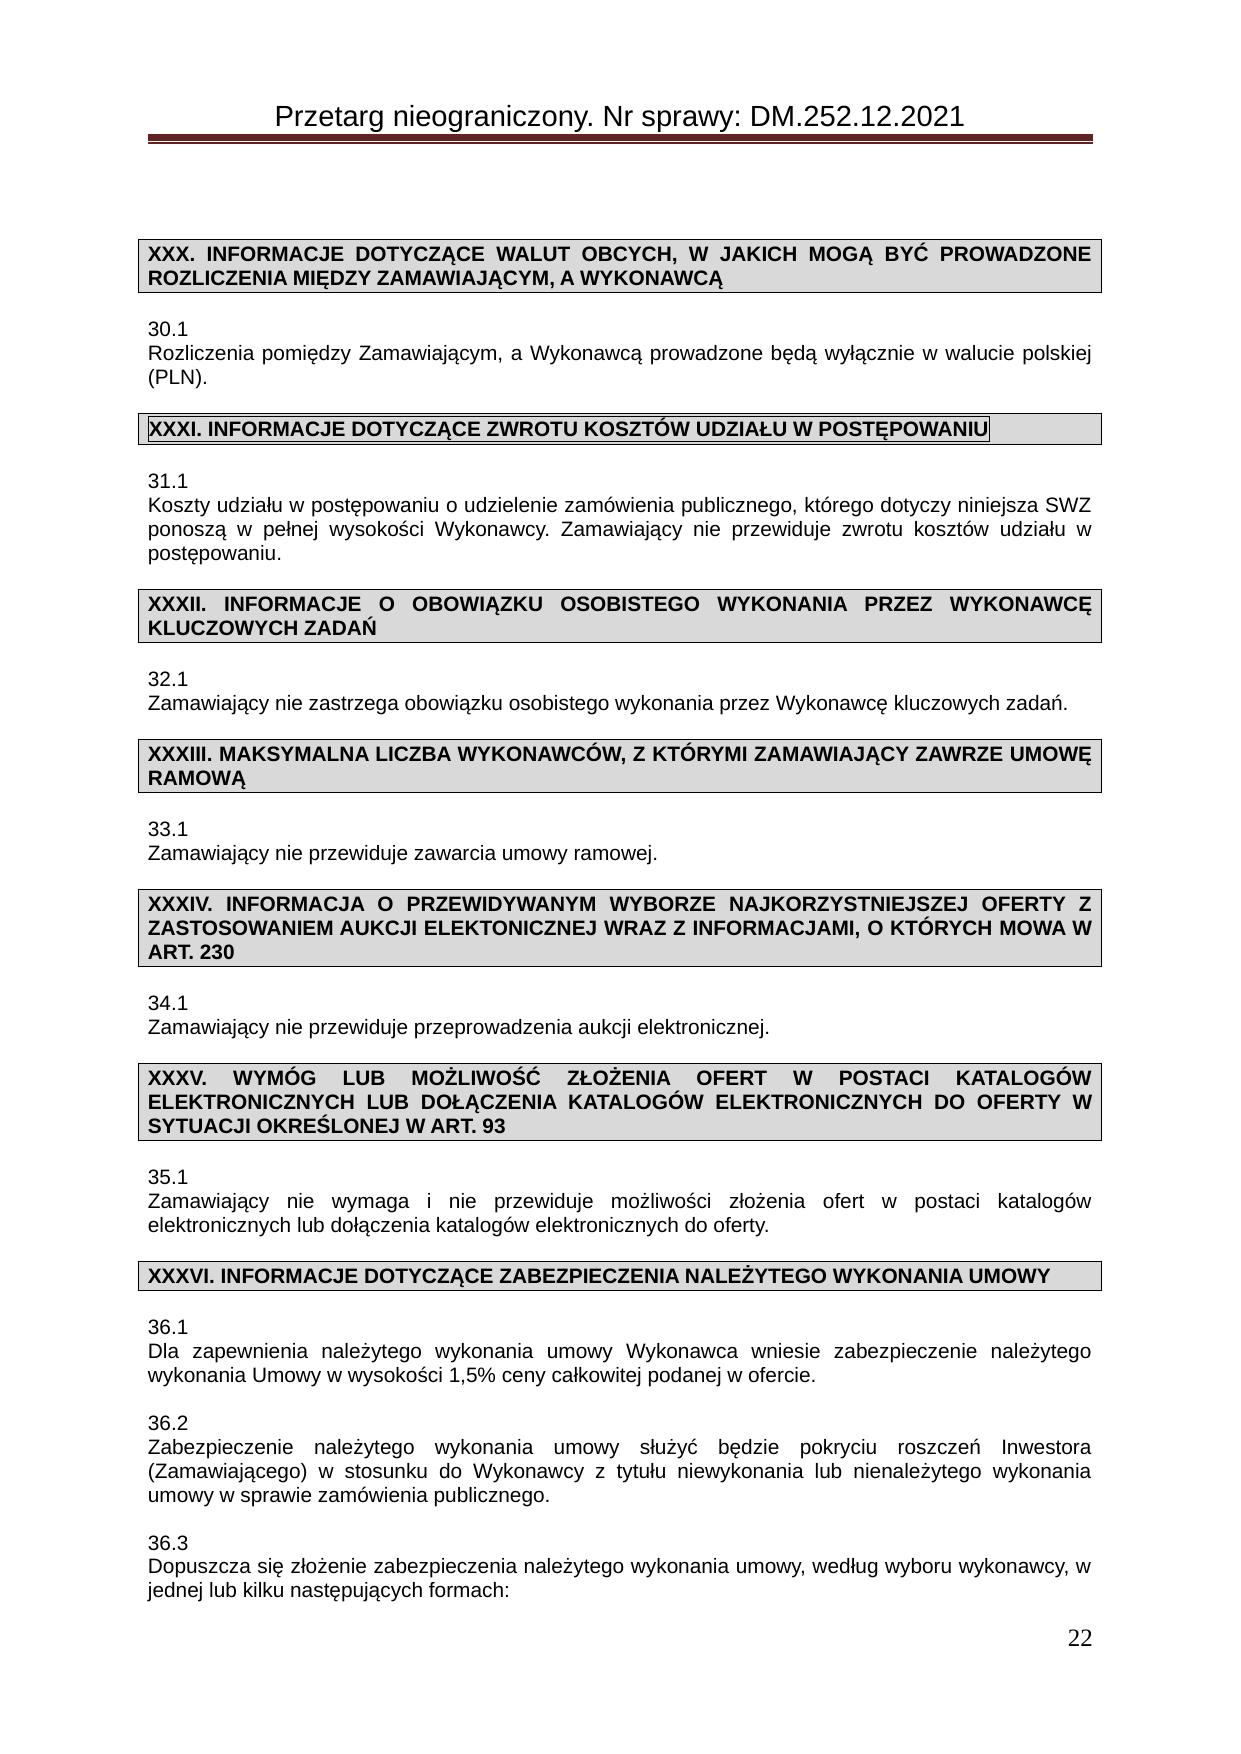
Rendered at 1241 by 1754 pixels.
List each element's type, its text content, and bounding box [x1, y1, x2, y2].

text Zamawiający nie wymaga i nie przewiduje możliwości złożenia ofert w postaci katalogów elektronicznych lub dołączenia katalogów elektronicznych do oferty. [148, 1189, 1093, 1237]
text XXXIII. MAKSYMALNA LICZBA WYKONAWCÓW, Z KTÓRYMI ZAMAWIAJĄCY ZAWRZE UMOWĘ RAMOWĄ [139, 740, 1101, 792]
text XXXI. INFORMACJE DOTYCZĄCE ZWROTU KOSZTÓW UDZIAŁU W POSTĘPOWANIU [139, 414, 1101, 444]
text XXXII. INFORMACJE O OBOWIĄZKU OSOBISTEGO WYKONANIA PRZEZ WYKONAWCĘ KLUCZOWYCH ZADAŃ [139, 590, 1101, 642]
text 34.1 [148, 991, 1093, 1015]
text Rozliczenia pomiędzy Zamawiającym, a Wykonawcą prowadzone będą wyłącznie w walucie polskiej (PLN). [148, 341, 1093, 389]
text Zamawiający nie zastrzega obowiązku osobistego wykonania przez Wykonawcę kluczowych zadań. [148, 691, 1093, 715]
text Dla zapewnienia należytego wykonania umowy Wykonawca wniesie zabezpieczenie należytego wykonania Umowy w wysokości 1,5% ceny całkowitej podanej w ofercie. [148, 1339, 1093, 1387]
text 35.1 [148, 1165, 1093, 1189]
text 36.1 [148, 1315, 1093, 1339]
text Koszty udziału w postępowaniu o udzielenie zamówienia publicznego, którego dotyczy niniejsza SWZ ponoszą w pełnej wysokości Wykonawcy. Zamawiający nie przewiduje zwrotu kosztów udziału w postępowaniu. [148, 493, 1093, 565]
text 36.2 Zabezpieczenie należytego wykonania umowy służyć będzie pokryciu roszczeń Inwestora (Zamawiającego) w stosunku do Wykonawcy z tytułu niewykonania lub nienależytego wykonania umowy w sprawie zamówienia publicznego. [148, 1411, 1093, 1506]
text 30.1 [148, 317, 1093, 341]
text 36.3 Dopuszcza się złożenie zabezpieczenia należytego wykonania umowy, według wyboru wykonawcy, w jednej lub kilku następujących formach: [148, 1530, 1093, 1602]
text 32.1 [148, 667, 1093, 691]
text 33.1 [148, 817, 1093, 841]
text 31.1 [148, 469, 1093, 493]
text XXX. INFORMACJE DOTYCZĄCE WALUT OBCYCH, W JAKICH MOGĄ BYĆ PROWADZONE ROZLICZENIA MIĘDZY ZAMAWIAJĄCYM, A WYKONAWCĄ [139, 240, 1101, 292]
text XXXV. WYMÓG LUB MOŻLIWOŚĆ ZŁOŻENIA OFERT W POSTACI KATALOGÓW ELEKTRONICZNYCH LUB DOŁĄCZENIA KATALOGÓW ELEKTRONICZNYCH DO OFERTY W SYTUACJI OKREŚLONEJ W ART. 93 [139, 1064, 1101, 1140]
text XXXIV. INFORMACJA O PRZEWIDYWANYM WYBORZE NAJKORZYSTNIEJSZEJ OFERTY Z ZASTOSOWANIEM AUKCJI ELEKTONICZNEJ WRAZ Z INFORMACJAMI, O KTÓRYCH MOWA W ART. 230 [139, 890, 1101, 966]
text Zamawiający nie przewiduje przeprowadzenia aukcji elektronicznej. [148, 1015, 1093, 1039]
text Zamawiający nie przewiduje zawarcia umowy ramowej. [148, 841, 1093, 865]
text XXXVI. INFORMACJE DOTYCZĄCE ZABEZPIECZENIA NALEŻYTEGO WYKONANIA UMOWY [139, 1262, 1101, 1290]
